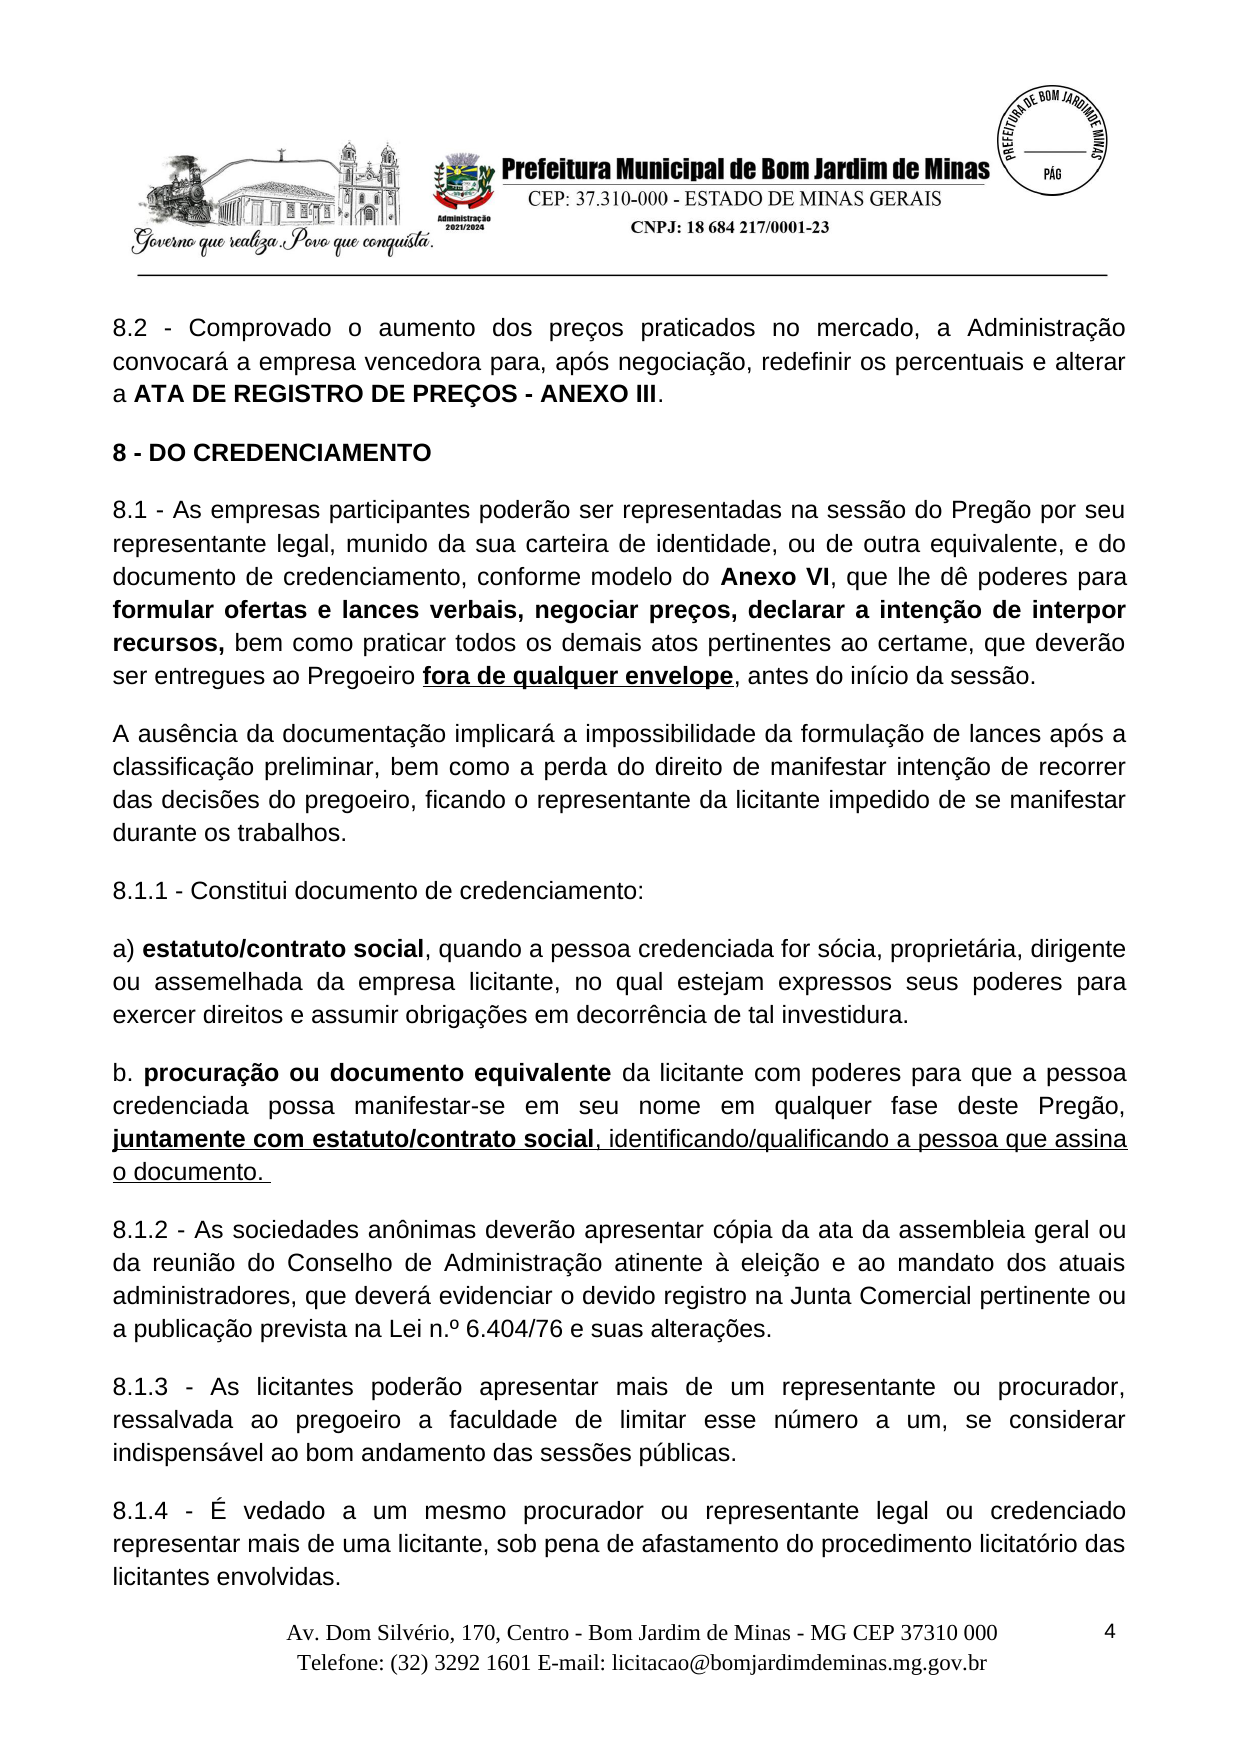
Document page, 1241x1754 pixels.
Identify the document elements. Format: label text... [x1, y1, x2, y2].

text b. procuração ou documento equivalente da licitante com poderes para que a pessoa credenciada possa manifestar-se em seu nome em qualquer fase deste Pregão, juntamente com estatuto/contrato social, identificando/qualificando a pessoa que assina o documento. [112, 1058, 1128, 1149]
text 8.2 - Comprovado o aumento dos preços praticados no mercado, a Administração convocará a empresa vencedora para, após negociação, redefinir os percentuais e alterar a ATA DE REGISTRO DE PREÇOS - ANEXO III. [112, 314, 1128, 408]
text 8.1.3 - As licitantes poderão apresentar mais de um representante ou procurador, ressalvada ao pregoeiro a faculdade de limitar esse número a um, se considerar indispensável ao bom andamento das sessões públicas. [112, 1372, 1128, 1467]
text 8.1.1 - Constitui documento de credenciamento: [112, 876, 1128, 904]
text 8.1.2 - As sociedades anônimas deverão apresentar cópia da ata da assembleia geral ou da reunião do Conselho de Administração atinente à eleição e ao mandato dos atuais administradores, que deverá evidenciar o devido registro na Junta Comercial pertinente ou a publicação prevista na Lei n.º 6.404/76 e suas alterações. [112, 1215, 1128, 1343]
text b. procuração ou documento equivalente da licitante com poderes para que a pessoa credenciada possa manifestar-se em seu nome em qualquer fase deste Pregão, juntamente com estatuto/contrato social, identificando/qualificando a pessoa que assina o documento. [112, 1150, 1128, 1186]
text 8.1.4 - É vedado a um mesmo procurador ou representante legal ou credenciado representar mais de uma licitante, sob pena de afastamento do procedimento licitatório das licitantes envolvidas. [112, 1496, 1128, 1591]
text 8.1 - As empresas participantes poderão ser representadas na sessão do Pregão por seu representante legal, munido da sua carteira de identidade, ou de outra equivalente, e do documento de credenciamento, conforme modelo do Anexo VI, que lhe dê poderes para formular ofertas e lances verbais, negociar preços, declarar a intenção de interpor recursos, bem como praticar todos os demais atos pertinentes ao certame, que deverão ser entregues ao Pregoeiro fora de qualquer envelope, antes do início da sessão. [112, 496, 1128, 689]
text a) estatuto/contrato social, quando a pessoa credenciada for sócia, proprietária, dirigente ou assemelhada da empresa licitante, no qual estejam expressos seus poderes para exercer direitos e assumir obrigações em decorrência de tal investidura. [112, 934, 1128, 1028]
picture [112, 75, 1128, 314]
text A ausência da documentação implicará a impossibilidade da formulação de lances após a classificação preliminar, bem como a perda do direito de manifestar intenção de recorrer das decisões do pregoeiro, ficando o representante da licitante impedido de se manifestar durante os trabalhos. [112, 719, 1128, 846]
text 8 - DO CREDENCIAMENTO [112, 437, 1128, 466]
